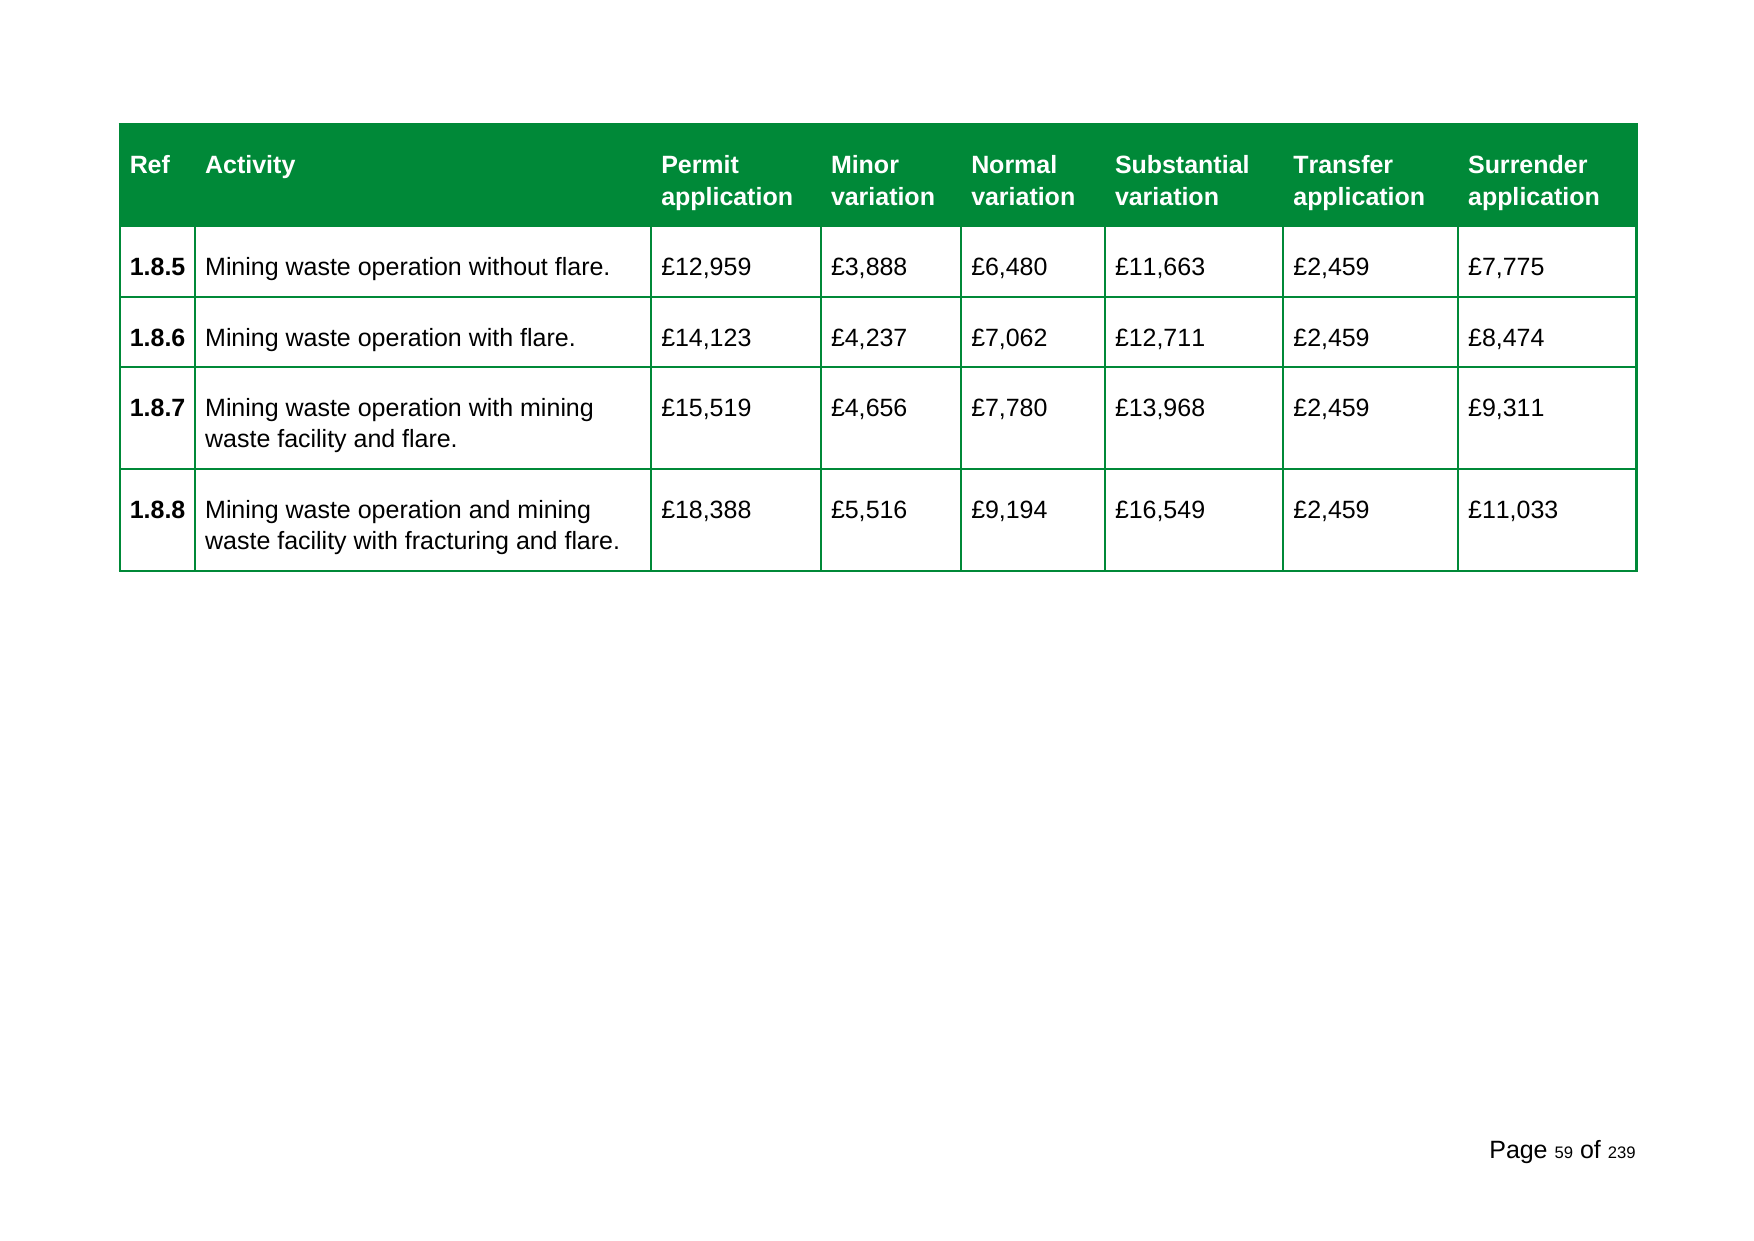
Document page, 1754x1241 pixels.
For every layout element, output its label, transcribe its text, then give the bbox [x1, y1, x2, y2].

table_cell £7,780 [962, 368, 1104, 468]
table_header Minor variation [822, 125, 960, 225]
table_cell £9,311 [1459, 368, 1635, 468]
table_cell £4,656 [822, 368, 960, 468]
table_header Normal variation [962, 125, 1104, 225]
table_cell £3,888 [822, 227, 960, 296]
table_cell Mining waste operation without flare. [196, 227, 650, 296]
table_cell £9,194 [962, 470, 1104, 569]
table_cell 1.8.8 [121, 470, 194, 569]
table_cell Mining waste operation with mining waste facility and flare. [196, 368, 650, 468]
table_cell £8,474 [1459, 298, 1635, 366]
table_cell £5,516 [822, 470, 960, 569]
table_cell £2,459 [1284, 470, 1457, 569]
table_cell 1.8.6 [121, 298, 194, 366]
table_header Transfer application [1284, 125, 1457, 225]
table_header Permit application [652, 125, 820, 225]
table_cell 1.8.5 [121, 227, 194, 296]
table_cell £2,459 [1284, 368, 1457, 468]
table_cell £6,480 [962, 227, 1104, 296]
table_cell £15,519 [652, 368, 820, 468]
table_cell £13,968 [1106, 368, 1282, 468]
table_header Ref [121, 125, 194, 225]
table_cell £11,663 [1106, 227, 1282, 296]
table_header Activity [196, 125, 650, 225]
table_cell £14,123 [652, 298, 820, 366]
table_cell £2,459 [1284, 227, 1457, 296]
table_cell 1.8.7 [121, 368, 194, 468]
table_cell £7,775 [1459, 227, 1635, 296]
table_cell £11,033 [1459, 470, 1635, 569]
table_header Substantial variation [1106, 125, 1282, 225]
table_cell £16,549 [1106, 470, 1282, 569]
table_cell £18,388 [652, 470, 820, 569]
table_cell £7,062 [962, 298, 1104, 366]
table_cell £2,459 [1284, 298, 1457, 366]
table_cell £12,959 [652, 227, 820, 296]
table_cell Mining waste operation with flare. [196, 298, 650, 366]
table_cell £4,237 [822, 298, 960, 366]
table_header Surrender application [1459, 125, 1635, 225]
table_cell Mining waste operation and mining waste facility with fracturing and flare. [196, 470, 650, 569]
table_cell £12,711 [1106, 298, 1282, 366]
